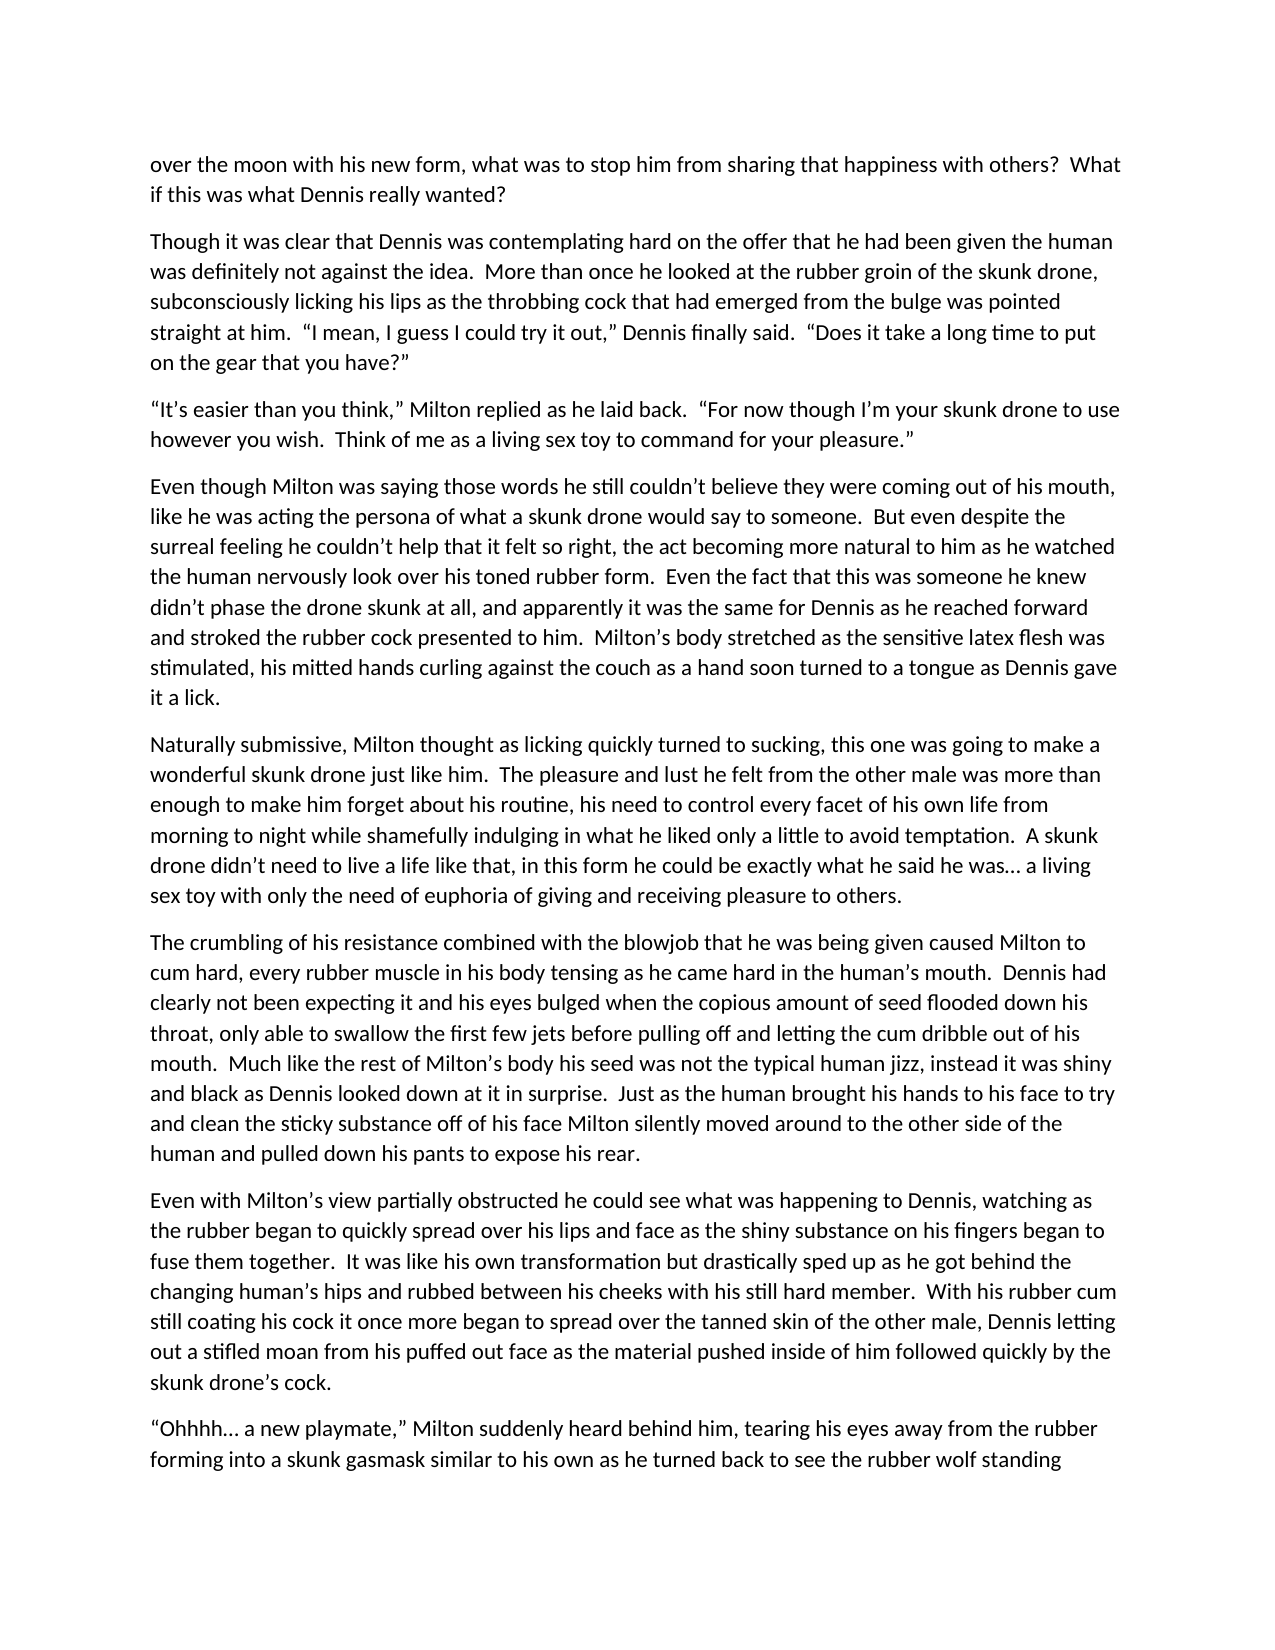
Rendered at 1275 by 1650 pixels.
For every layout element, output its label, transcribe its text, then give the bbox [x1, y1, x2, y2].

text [150, 1414, 1125, 1473]
text Even though Milton was saying those words he still couldn’t believe they were coming out of his mouth, like he was acting the persona of what a skunk drone would say to someone. But even despite the surreal feeling he couldn’t help that it felt so right, the act becoming more natural to him as he watched the human nervously look over his toned rubber form. Even the fact that this was someone he knew didn’t phase the drone skunk at all, and apparently it was the same for Dennis as he reached forward and stroked the rubber cock presented to him. Milton’s body stretched as the sensitive latex flesh was stimulated, his mitted hands curling against the couch as a hand soon turned to a tongue as Dennis gave it a lick. [150, 472, 1125, 711]
text Naturally submissive, Milton thought as licking quickly turned to sucking, this one was going to make a wonderful skunk drone just like him. The pleasure and lust he felt from the other male was more than enough to make him forget about his routine, his need to control every facet of his own life from morning to night while shamefully indulging in what he liked only a little to avoid temptation. A skunk drone didn’t need to live a life like that, in this form he could be exactly what he said he was… a living sex toy with only the need of euphoria of giving and receiving pleasure to others. [150, 730, 1125, 909]
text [150, 150, 1125, 208]
text The crumbling of his resistance combined with the blowjob that he was being given caused Milton to cum hard, every rubber muscle in his body tensing as he came hard in the human’s mouth. Dennis had clearly not been expecting it and his eyes bulged when the copious amount of seed flooded down his throat, only able to swallow the first few jets before pulling off and letting the cum dribble out of his mouth. Much like the rest of Milton’s body his seed was not the typical human jizz, instead it was shiny and black as Dennis looked down at it in surprise. Just as the human brought his hands to his face to try and clean the sticky substance off of his face Milton silently moved around to the other side of the human and pulled down his pants to expose his rear. [150, 928, 1125, 1168]
text “It’s easier than you think,” Milton replied as he laid back. “For now though I’m your skunk drone to use however you wish. Think of me as a living sex toy to command for your pleasure.” [150, 395, 1125, 453]
text Though it was clear that Dennis was contemplating hard on the offer that he had been given the human was definitely not against the idea. More than once he looked at the rubber groin of the skunk drone, subconsciously licking his lips as the throbbing cock that had emerged from the bulge was pointed straight at him. “I mean, I guess I could try it out,” Dennis finally said. “Does it take a long time to put on the gear that you have?” [150, 227, 1125, 376]
text Even with Milton’s view partially obstructed he could see what was happening to Dennis, watching as the rubber began to quickly spread over his lips and face as the shiny substance on his fingers began to fuse them together. It was like his own transformation but drastically sped up as he got behind the changing human’s hips and rubbed between his cheeks with his still hard member. With his rubber cum still coating his cock it once more began to spread over the tanned skin of the other male, Dennis letting out a stifled moan from his puffed out face as the material pushed inside of him followed quickly by the skunk drone’s cock. [150, 1186, 1125, 1396]
